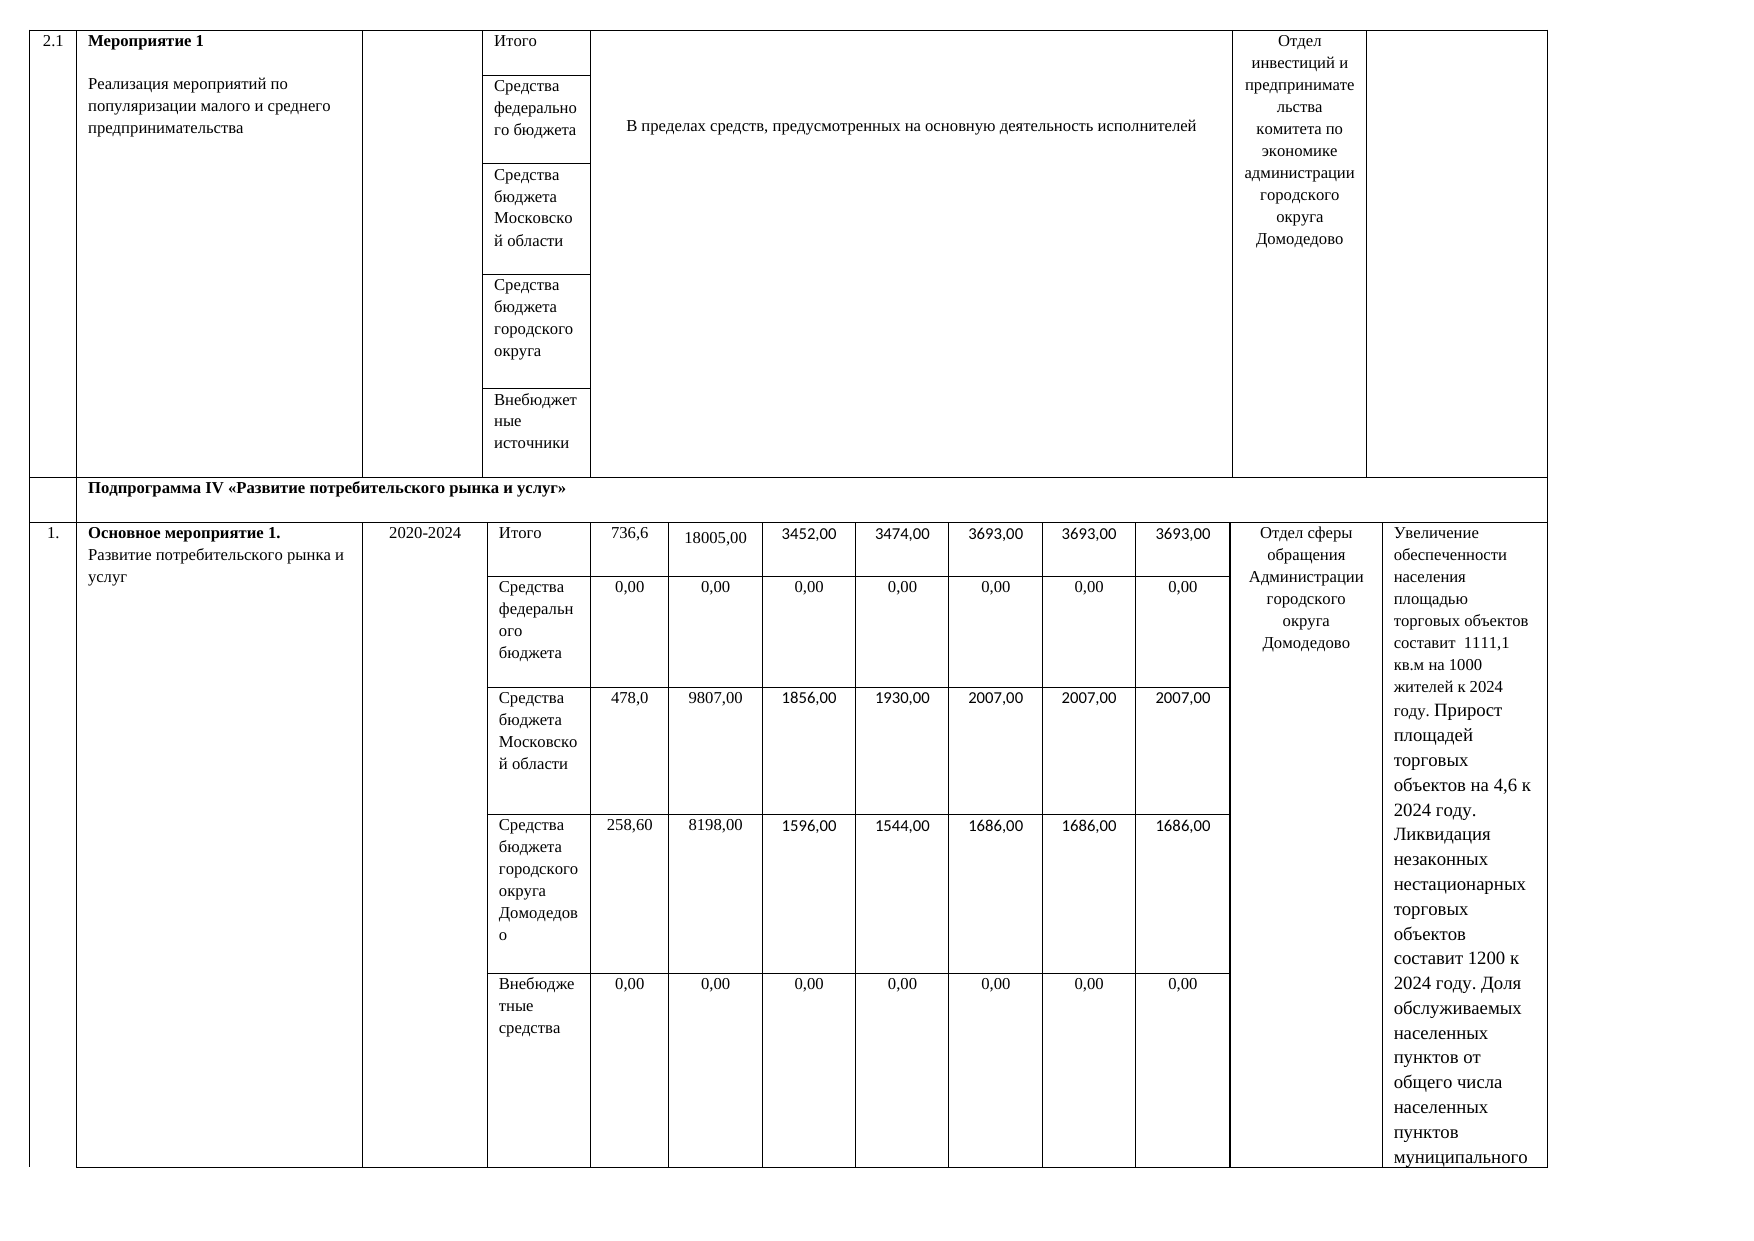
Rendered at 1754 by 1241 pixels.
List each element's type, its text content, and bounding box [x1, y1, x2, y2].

table_cell 1686,00 [1043, 815, 1135, 973]
table_cell 0,00 [1136, 974, 1229, 1167]
table_cell 478,0 [591, 688, 668, 814]
table_cell Итого [488, 523, 590, 576]
table_cell 0,00 [763, 974, 855, 1167]
table_cell 0,00 [1043, 577, 1135, 687]
table_cell Основное мероприятие 1. Развитие потребительского рынка и услуг [77, 523, 362, 1167]
table_cell Средства бюджета городского округа [483, 275, 590, 388]
table_cell [1367, 31, 1547, 477]
table_cell 8198,00 [669, 815, 762, 973]
table_cell 3693,00 [1136, 523, 1229, 576]
table_cell 0,00 [856, 577, 948, 687]
table_cell 9807,00 [669, 688, 762, 814]
table_cell 3693,00 [949, 523, 1042, 576]
table_cell Средства бюджета городского округа Домодедово [488, 815, 590, 973]
table_cell 1930,00 [856, 688, 948, 814]
table_cell 0,00 [949, 974, 1042, 1167]
table_cell 0,00 [1043, 974, 1135, 1167]
table_cell 0,00 [669, 974, 762, 1167]
table_cell 0,00 [591, 577, 668, 687]
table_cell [1233, 31, 1366, 477]
table_cell Средства федерального бюджета [488, 577, 590, 687]
table_cell 0,00 [1136, 577, 1229, 687]
table_cell 3693,00 [1043, 523, 1135, 576]
table_cell 1544,00 [856, 815, 948, 973]
table_cell Отдел сферы обращения Администрации городского округа Домодедово [1231, 523, 1382, 1167]
table_cell 1596,00 [763, 815, 855, 973]
table_cell 2007,00 [949, 688, 1042, 814]
table_cell 3474,00 [856, 523, 948, 576]
table_cell Средства федерального бюджета [483, 76, 590, 163]
table_cell 1686,00 [949, 815, 1042, 973]
table_cell 258,60 [591, 815, 668, 973]
table_cell 2007,00 [1043, 688, 1135, 814]
table_cell 0,00 [669, 577, 762, 687]
table_cell [30, 478, 76, 522]
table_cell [591, 31, 1232, 477]
table_cell 1686,00 [1136, 815, 1229, 973]
table_cell 0,00 [949, 577, 1042, 687]
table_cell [488, 974, 590, 1167]
table_cell 2007,00 [1136, 688, 1229, 814]
table_cell 2.1 [30, 31, 76, 477]
table_cell 1. [30, 523, 76, 1167]
table_cell 0,00 [763, 577, 855, 687]
table_cell Мероприятие 1 Реализация мероприятий по популяризации малого и среднего предпринимательства [77, 31, 362, 477]
table_cell Внебюджетные источники [483, 389, 590, 477]
table_cell Средства бюджета Московской области [483, 164, 590, 274]
table_cell 1856,00 [763, 688, 855, 814]
table_cell Подпрограмма IV «Развитие потребительского рынка и услуг» [77, 478, 1547, 522]
table_cell 0,00 [856, 974, 948, 1167]
table_cell 736,6 [591, 523, 668, 576]
table_cell Средства бюджета Московской области [488, 688, 590, 814]
table_cell Увеличение обеспеченности населения площадью торговых объектов составит 1111,1 кв.м на 1000 жителей к 2024 году. Прирост площадей торговых объектов на 4,6 к 2024 году. Ликвидация незаконных нестационарных торговых объектов составит 1200 к 2024 году. Доля обслуживаемых населенных пунктов от общего числа населенных пунктов муниципального образования, соответствующих критериям отбора получателей субсидии на частичную компенсацию транспортных расходов организаций и индивидуальных предпринимателей по доставке продовольственных и не продовольственных товаров в сельские населенные пункты муниципального образования составит 70% к 2024 году [1383, 523, 1547, 1167]
table_cell 0,00 [591, 974, 668, 1167]
table_cell Итого [483, 31, 590, 74]
table_cell 3452,00 [763, 523, 855, 576]
table_cell [363, 31, 482, 477]
table_cell 18005,00 [669, 523, 762, 576]
table_cell 2020-2024 [363, 523, 487, 1167]
